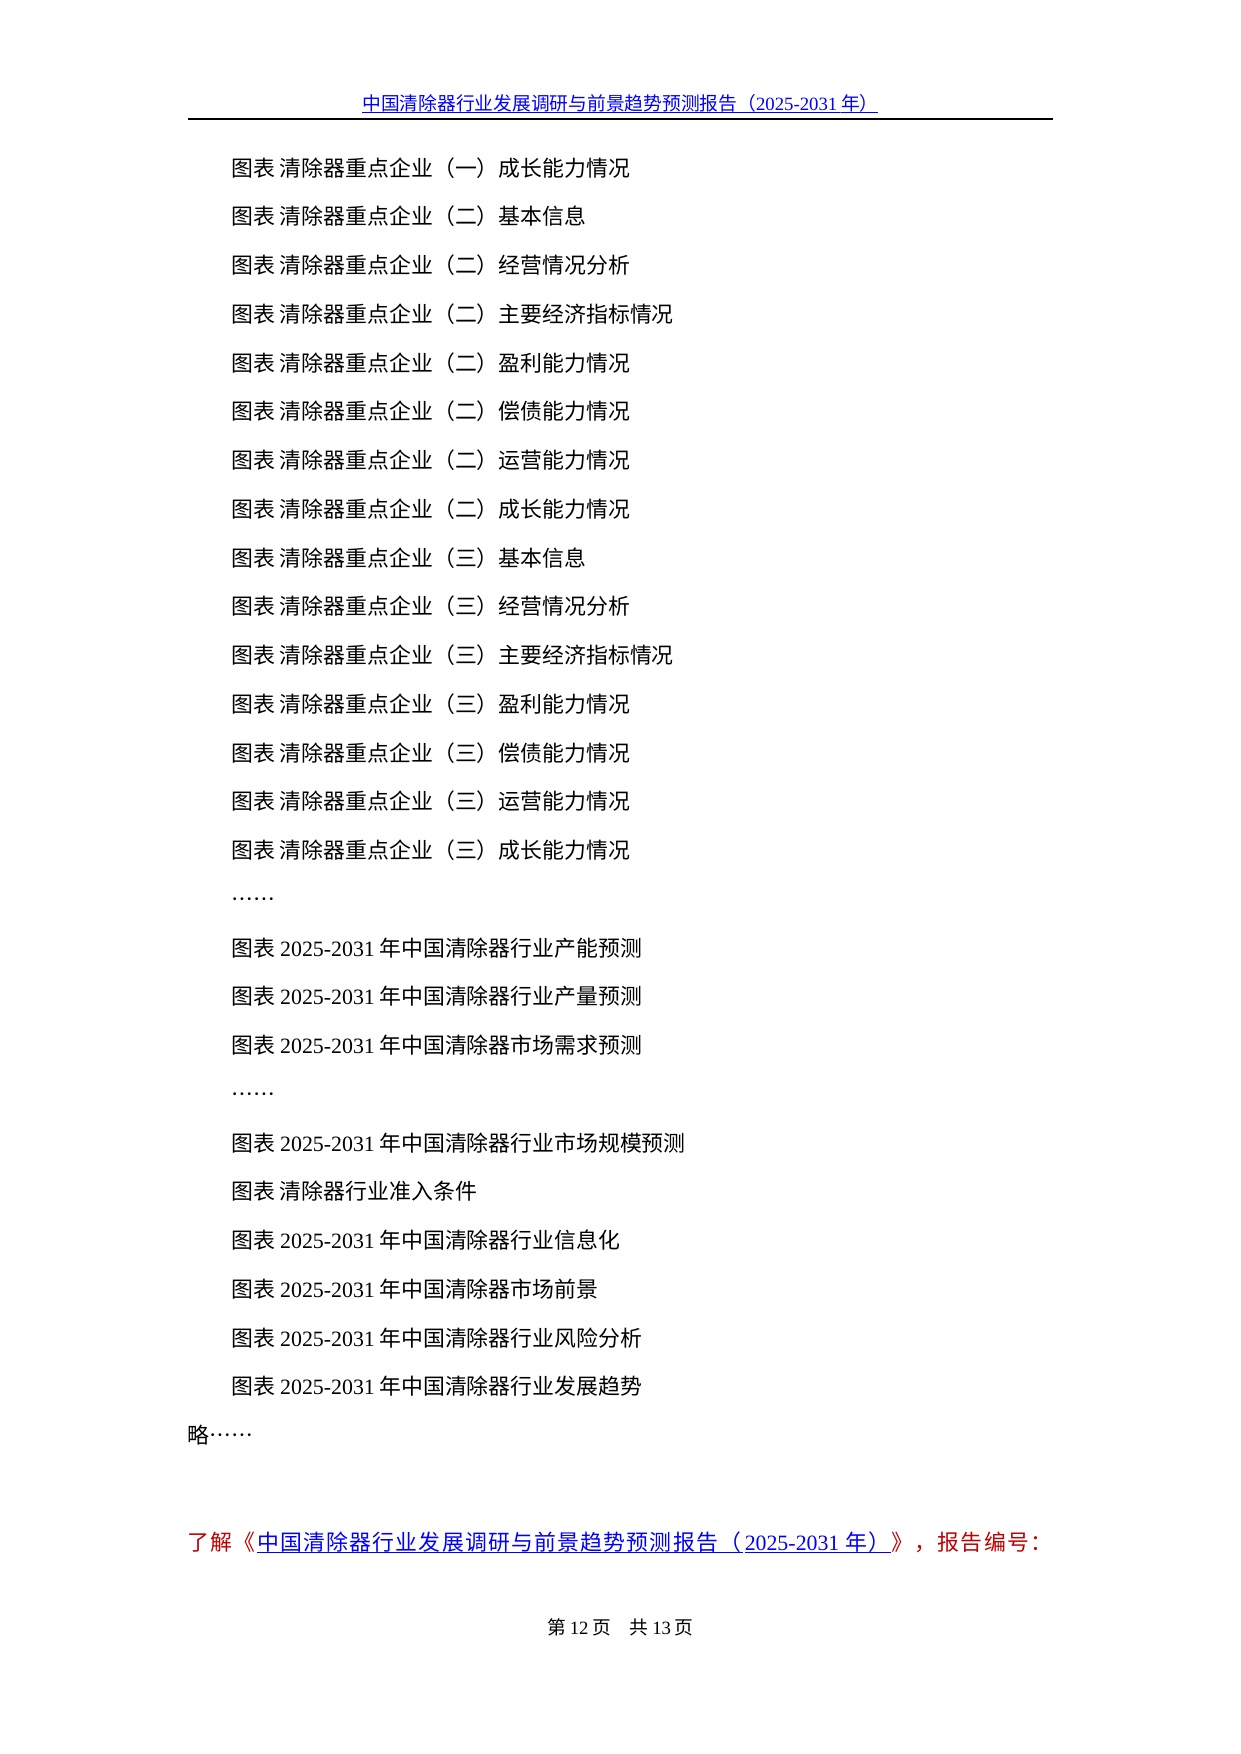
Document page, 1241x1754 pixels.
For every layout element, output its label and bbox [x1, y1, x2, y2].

text [187, 150, 1053, 1450]
text [187, 1524, 1053, 1557]
